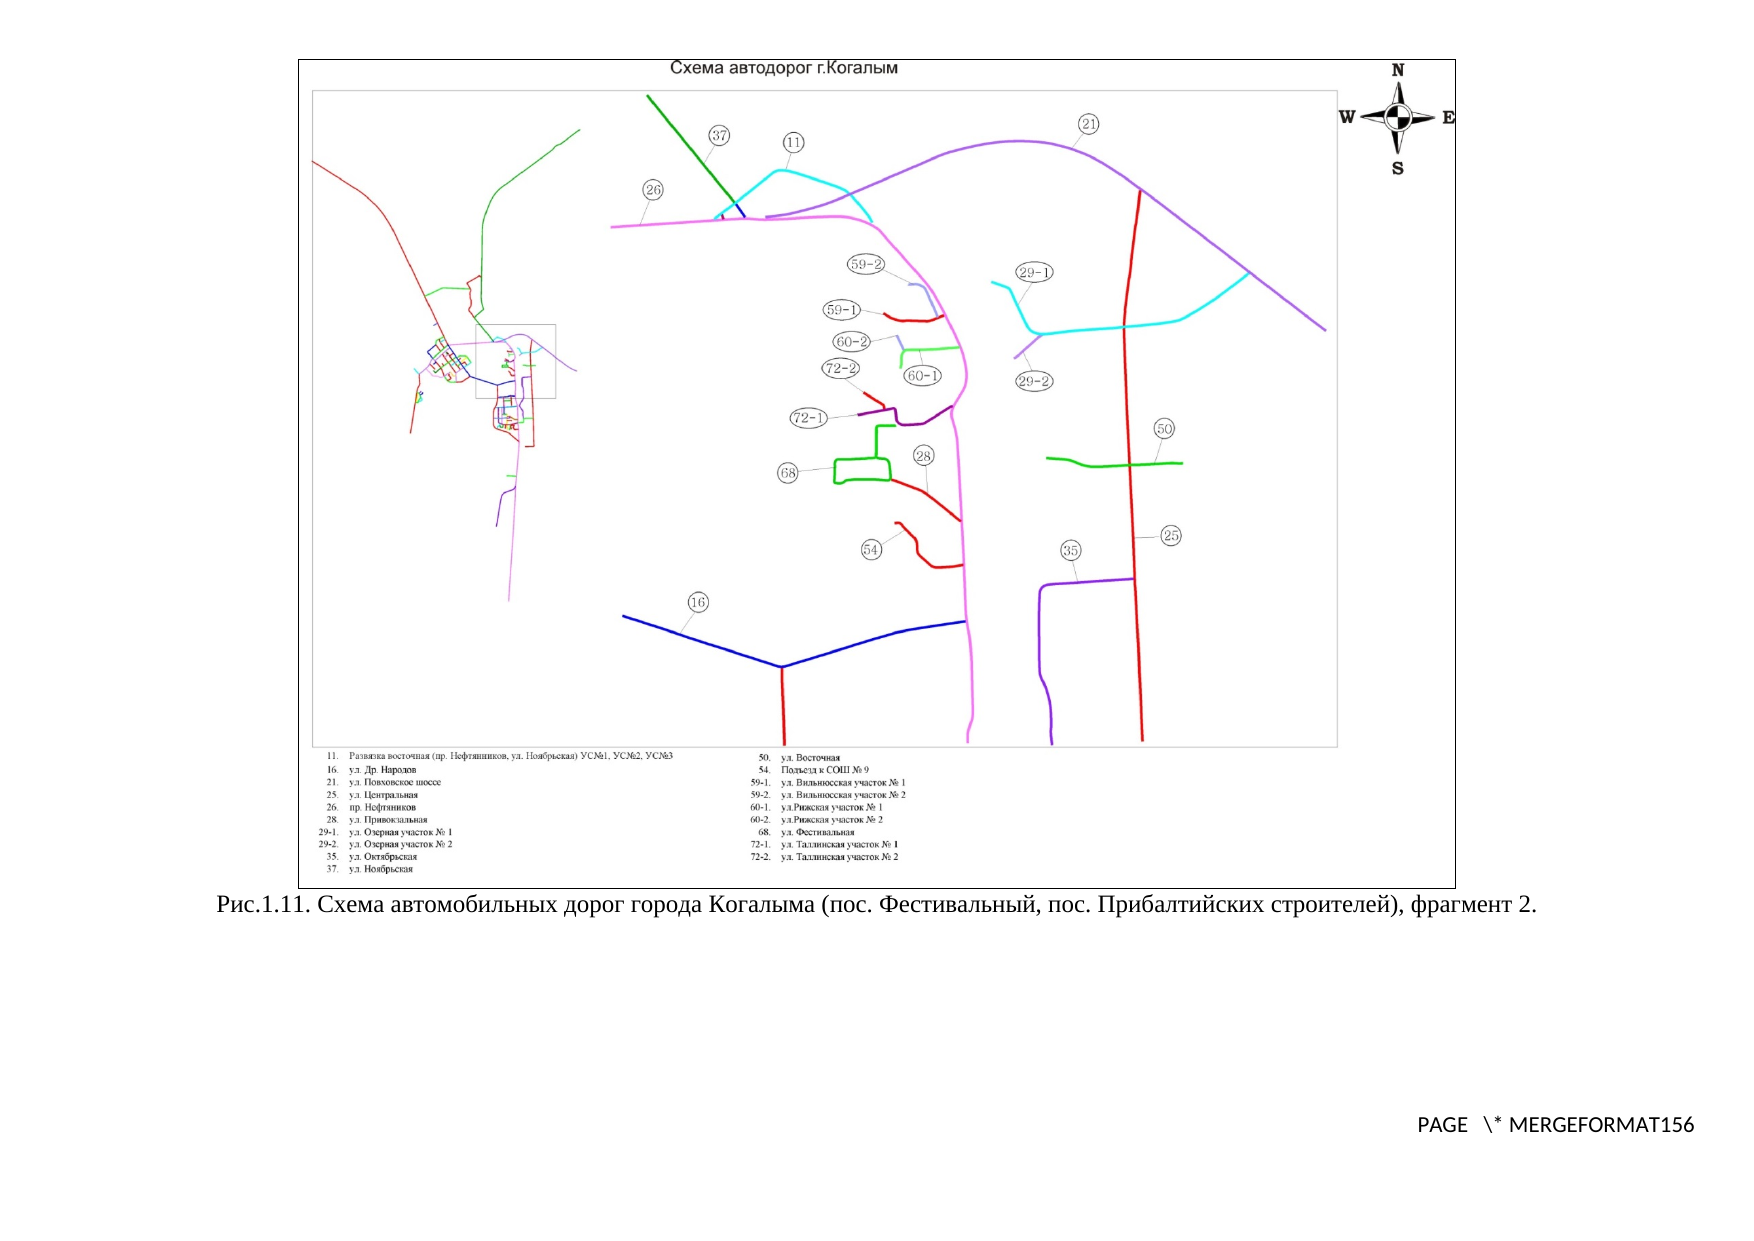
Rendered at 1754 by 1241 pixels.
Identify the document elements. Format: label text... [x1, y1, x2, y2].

text Рис.1.11. Схема автомобильных дорог города Когалыма (пос. Фестивальный, пос. Прибалтийских строителей), фрагмент 2. [59, 889, 1695, 917]
picture [299, 60, 1455, 888]
